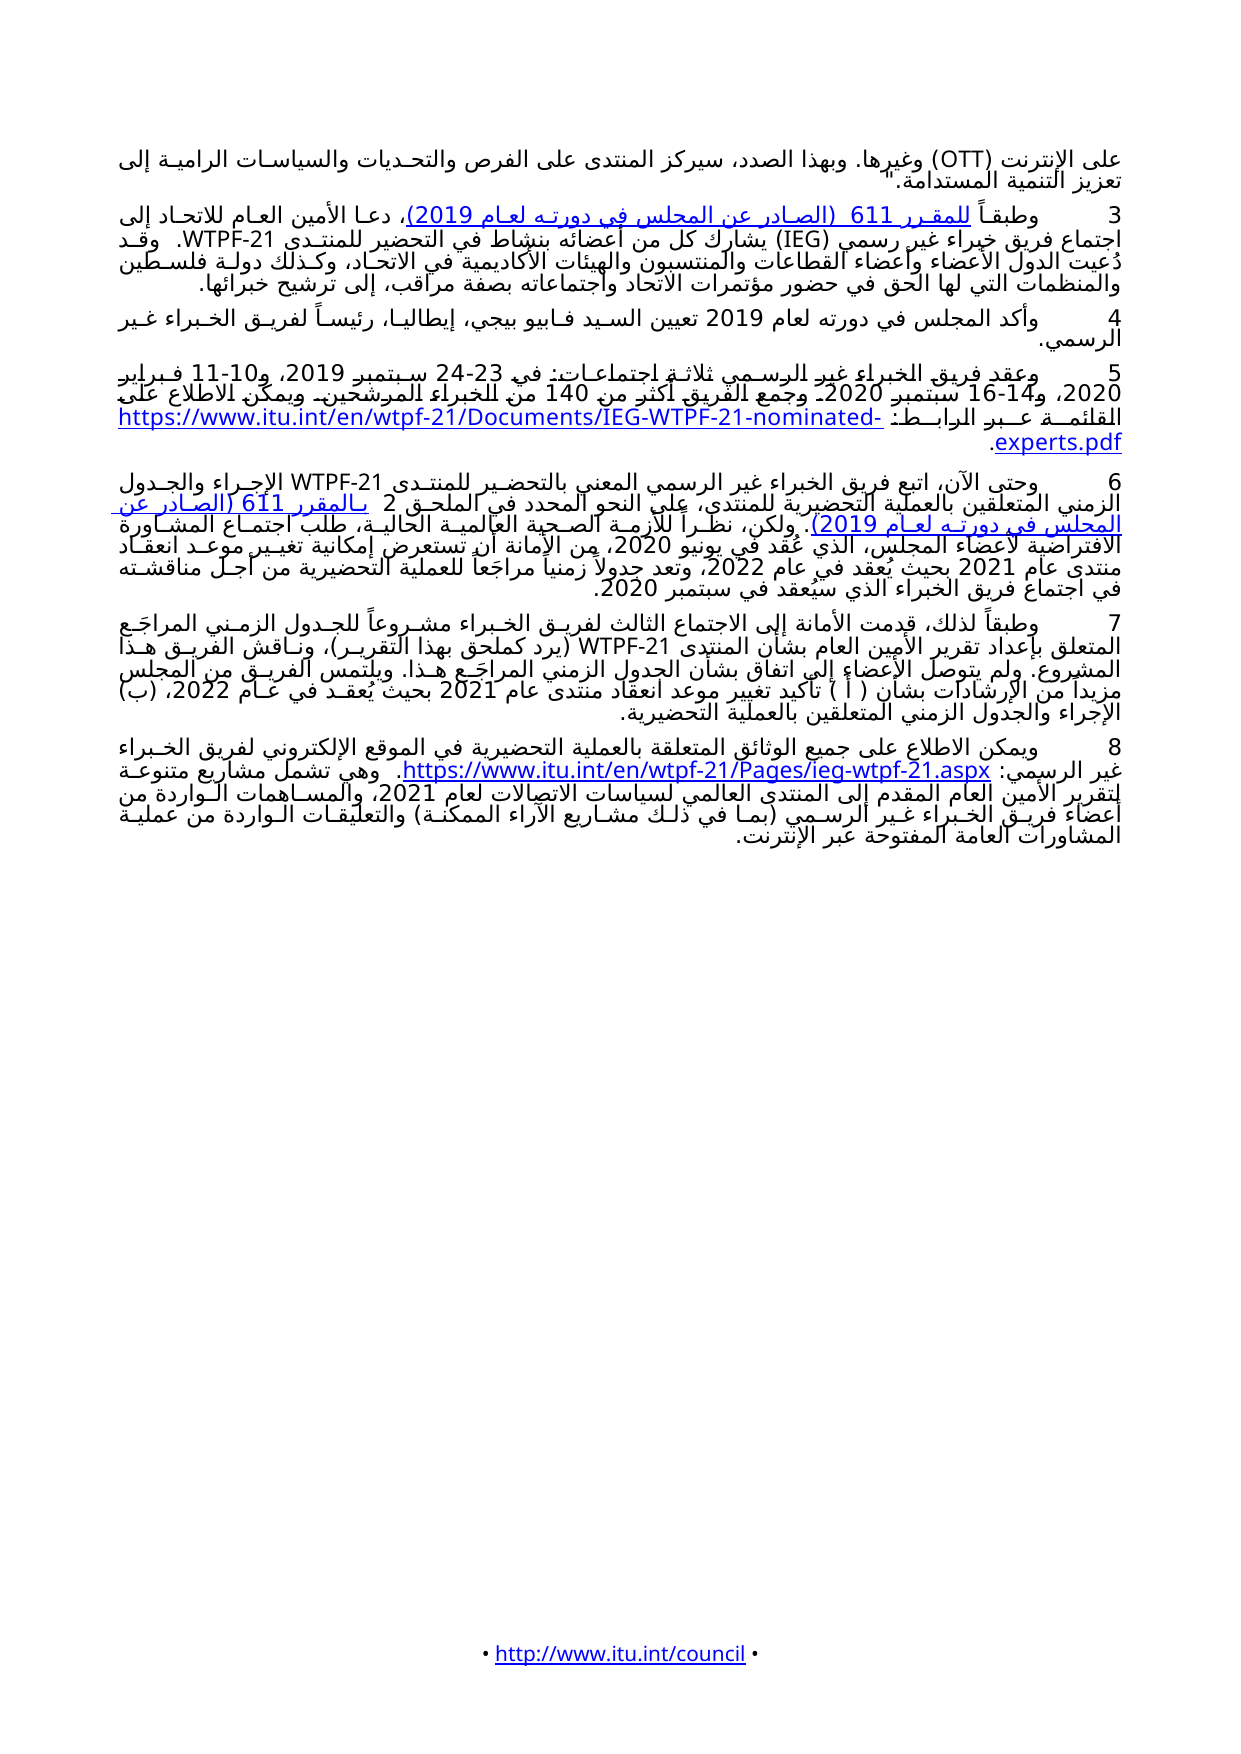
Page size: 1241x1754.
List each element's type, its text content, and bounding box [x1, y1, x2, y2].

text 3 وطبقاً للمقرر 611 (الصادر عن المجلس في دورته لعام 2019)، دعا الأمين العام للاتحاد إلى اجتماع فريق خبراء غير رسمي (IEG) يشارك كل من أعضائه بنشاط في التحضير للمنتدى WTPF-21. وقد دُعيت الدول الأعضاء وأعضاء القطاعات والمنتسبون والهيئات الأكاديمية في الاتحاد، وكذلك دولة فلسطين والمنظمات التي لها الحق في حضور مؤتمرات الاتحاد واجتماعاته بصفة مراقب، إلى ترشيح خبرائها. [118, 207, 1122, 296]
text 7 وطبقاً لذلك، قدمت الأمانة إلى الاجتماع الثالث لفريق الخبراء مشروعاً للجدول الزمني المراجَع المتعلق بإعداد تقرير الأمين العام بشأن المنتدى WTPF-21 (يرد كملحق بهذا التقرير)، وناقش الفريق هذا المشروع. ولم يتوصل الأعضاء إلى اتفاق بشأن الجدول الزمني المراجَع هذا. ويلتمس الفريق من المجلس مزيداً من الإرشادات بشأن ( أ ) تأكيد تغيير موعد انعقاد منتدى عام 2021 بحيث يُعقد في عام 2022، (ب) الإجراء والجدول الزمني المتعلقين بالعملية التحضيرية. [118, 614, 1122, 726]
text 4 وأكد المجلس في دورته لعام 2019 تعيين السيد فابيو بيجي، إيطاليا، رئيساً لفريق الخبراء غير الرسمي. [118, 309, 1122, 352]
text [118, 148, 1122, 194]
text 6 وحتى الآن، اتبع فريق الخبراء غير الرسمي المعني بالتحضير للمنتدى WTPF-21 الإجراء والجدول الزمني المتعلقين بالعملية التحضيرية للمنتدى، على النحو المحدد في الملحق 2 بالمقرر 611 (الصادر عن المجلس في دورته لعام 2019). ولكن، نظراً للأزمة الصحية العالمية الحالية، طلب اجتماع المشاورة الافتراضية لأعضاء المجلس، الذي عُقد في يونيو 2020، من الأمانة أن تستعرض إمكانية تغيير موعد انعقاد منتدى عام 2021 بحيث يُعقد في عام 2022، وتعد جدولاً زمنياً مراجَعاً للعملية التحضيرية من أجل مناقشته في اجتماع فريق الخبراء الذي سيُعقد في سبتمبر 2020. [118, 470, 1122, 602]
text 5 وعقد فريق الخبراء غير الرسمي ثلاثة اجتماعات: في 23-24 سبتمبر 2019، و10-11 فبراير 2020، و14-16 سبتمبر 2020. وجمع الفريق أكثر من 140 من الخبراء المرشحين. ويمكن الاطلاع على القائمة عبر الرابط: https://www.itu.int/en/wtpf-21/Documents/IEG-WTPF-21-nominated-experts.pdf. [118, 364, 1122, 458]
text 8 ويمكن الاطلاع على جميع الوثائق المتعلقة بالعملية التحضيرية في الموقع الإلكتروني لفريق الخبراء غير الرسمي: https://www.itu.int/en/wtpf-21/Pages/ieg-wtpf-21.aspx. وهي تشمل مشاريع متنوعة لتقرير الأمين العام المقدم إلى المنتدى العالمي لسياسات الاتصالات لعام 2021، والمساهمات الواردة من أعضاء فريق الخبراء غير الرسمي (بما في ذلك مشاريع الآراء الممكنة) والتعليقات الواردة من عملية المشاورات العامة المفتوحة عبر الإنترنت. [118, 738, 1122, 849]
